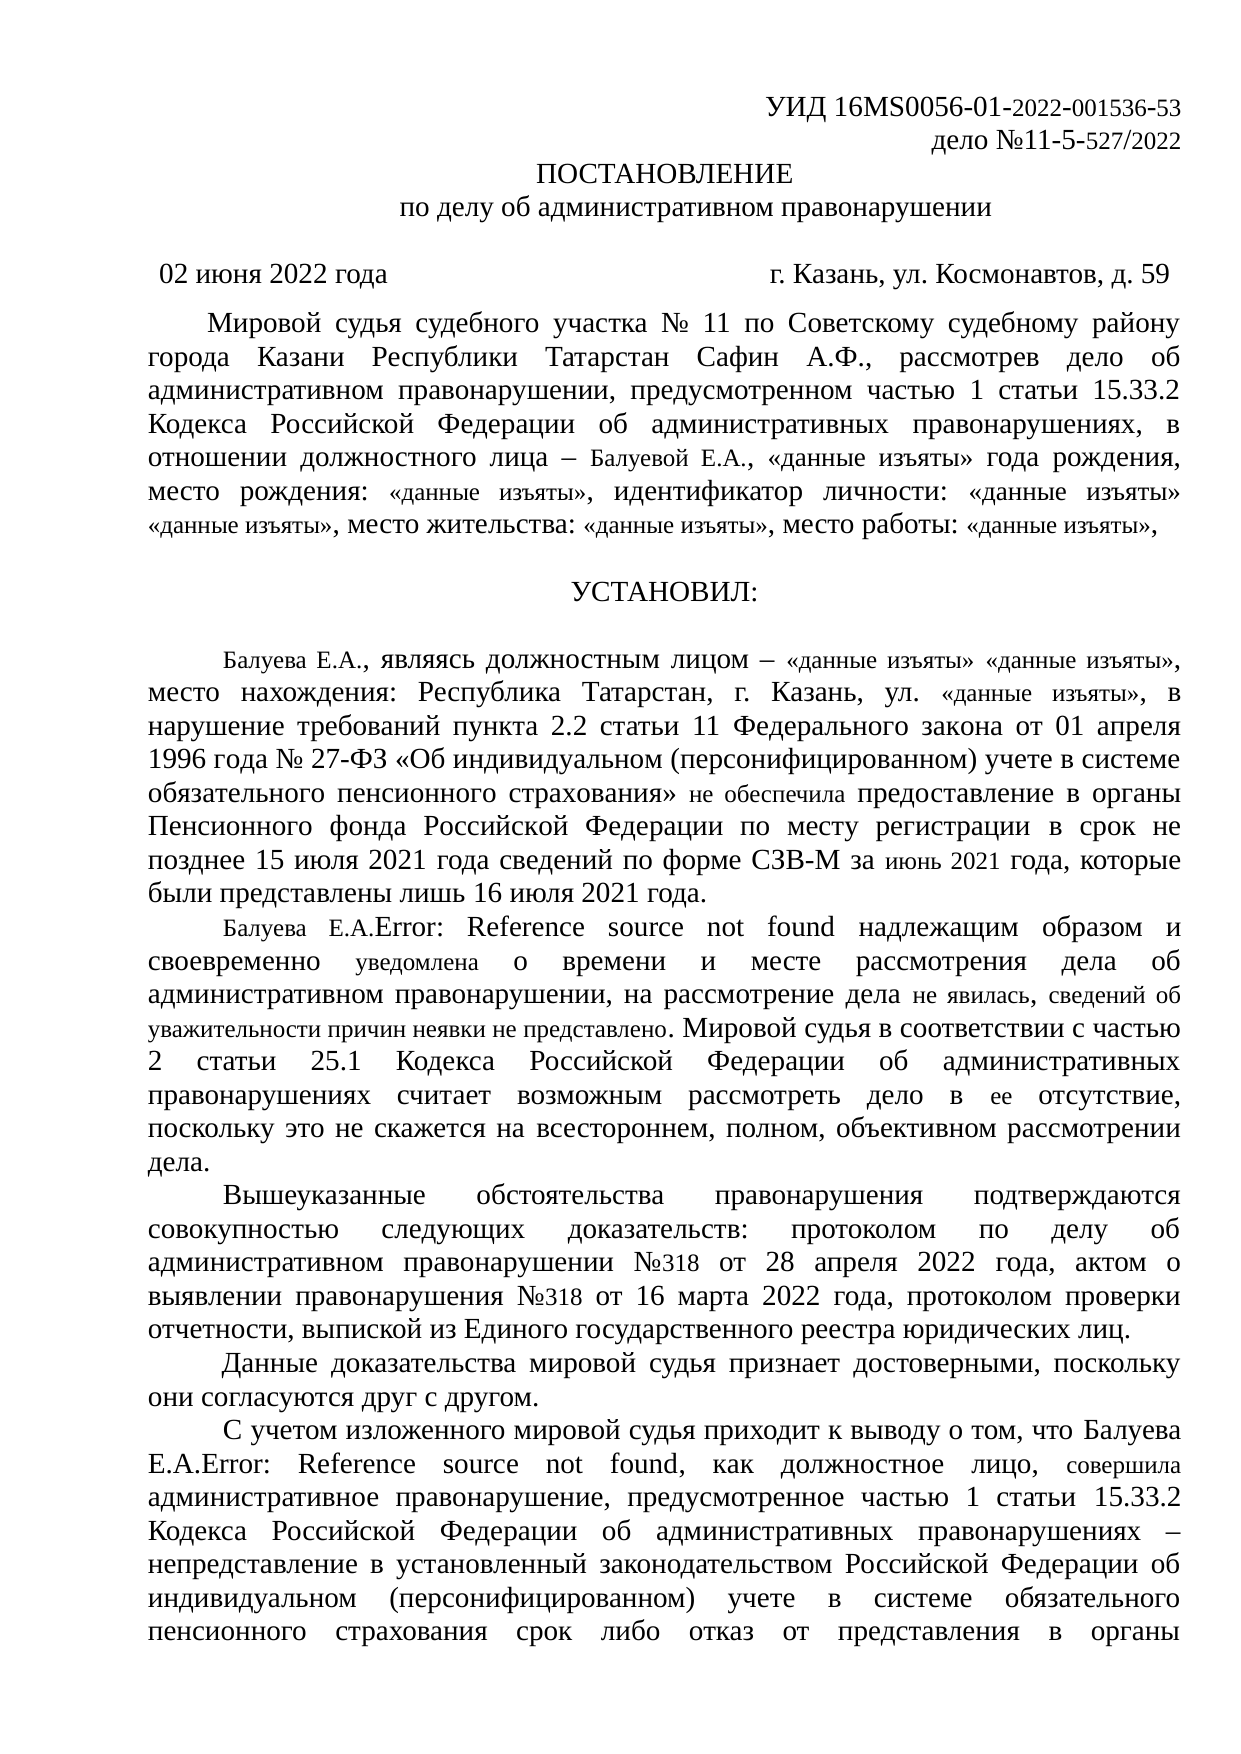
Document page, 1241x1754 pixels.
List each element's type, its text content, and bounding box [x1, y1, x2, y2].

text Данные доказательства мировой судья признает достоверными, поскольку они согласуются друг с другом. [148, 1345, 1181, 1412]
text дело №11-5-/ [148, 122, 1181, 156]
table_header г. Казань, ул. Космонавтов, д. 59 [664, 256, 1181, 305]
text Мировой судья судебного участка № 11 по Советскому судебному району города Казани Республики Татарстан Сафин А.Ф., рассмотрев дело об административном правонарушении, предусмотренном частью 1 статьи 15.33.2 Кодекса Российской Федерации об административных правонарушениях, в отношении должностного лица – , года рождения, место рождения: , идентификатор личности: , место жительства: , место работы: , [148, 305, 1181, 540]
text Вышеуказанные обстоятельства правонарушения подтверждаются совокупностью следующих доказательств: протоколом по делу об административном правонарушении № от года, актом о выявлении правонарушения № от года, протоколом проверки отчетности, выпиской из Единого государственного реестра юридических лиц. [148, 1177, 1181, 1345]
table_header года [148, 256, 664, 305]
text по делу об административном правонарушении [148, 189, 1181, 223]
text надлежащим образом и своевременно о времени и месте рассмотрения дела об административном правонарушении, на рассмотрение дела , . Мировой судья в соответствии с частью 2 статьи 25.1 Кодекса Российской Федерации об административных правонарушениях считает возможным рассмотреть дело в отсутствие, поскольку это не скажется на всестороннем, полном, объективном рассмотрении дела. [148, 909, 1181, 1177]
text , являясь должностным лицом – , место нахождения: Республика Татарстан, г. Казань, ул. , в нарушение требований пункта 2.2 статьи 11 Федерального закона от 01 апреля 1996 года № 27-ФЗ «Об индивидуальном (персонифицированном) учете в системе обязательного пенсионного страхования» предоставление в органы Пенсионного фонда Российской Федерации по месту регистрации в срок не позднее года сведений по форме СЗВ-М за года, которые были представлены лишь года. [148, 641, 1181, 909]
text УИД 16MS0056-01--- [148, 89, 1181, 122]
text ПОСТАНОВЛЕНИЕ [148, 156, 1181, 189]
text УСТАНОВИЛ: [148, 574, 1181, 607]
